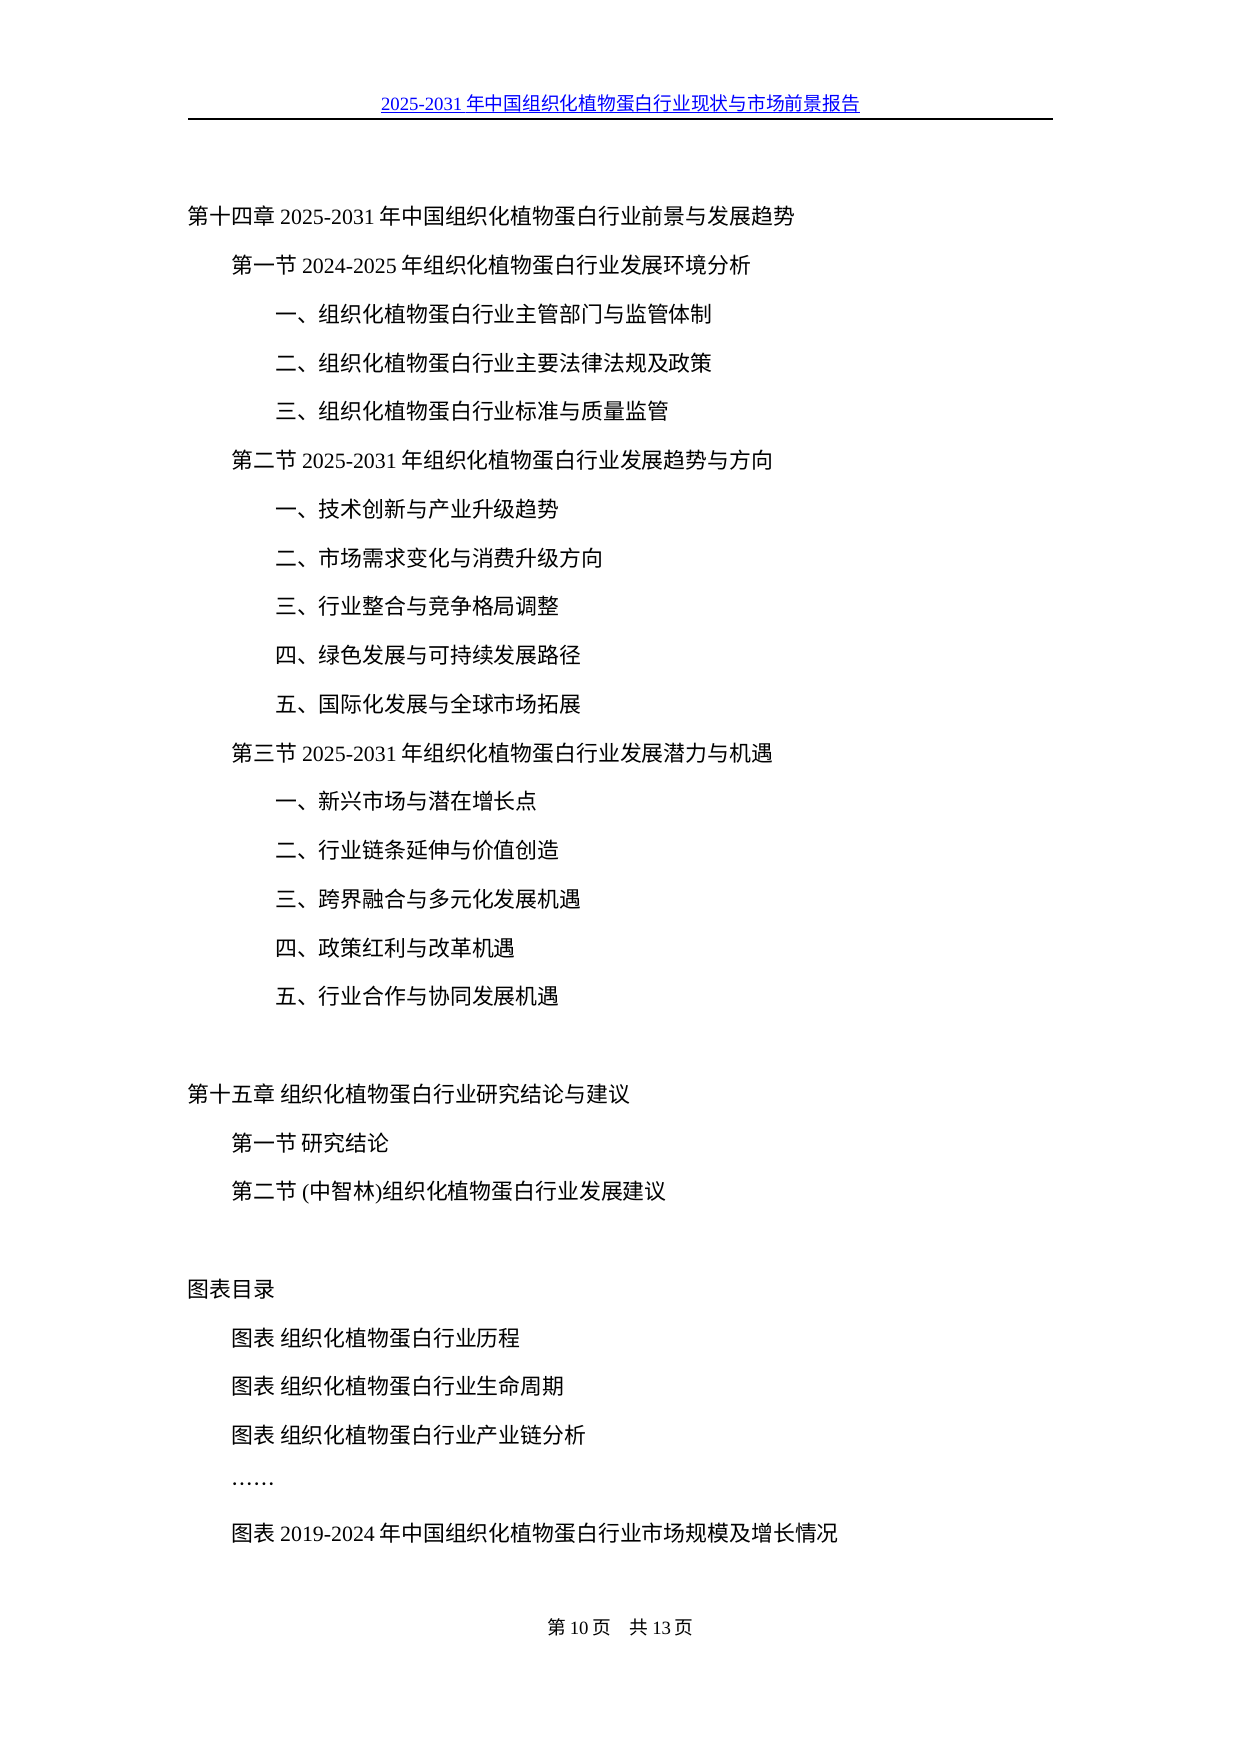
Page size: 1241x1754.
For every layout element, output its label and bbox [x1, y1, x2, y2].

text [187, 150, 1053, 1548]
